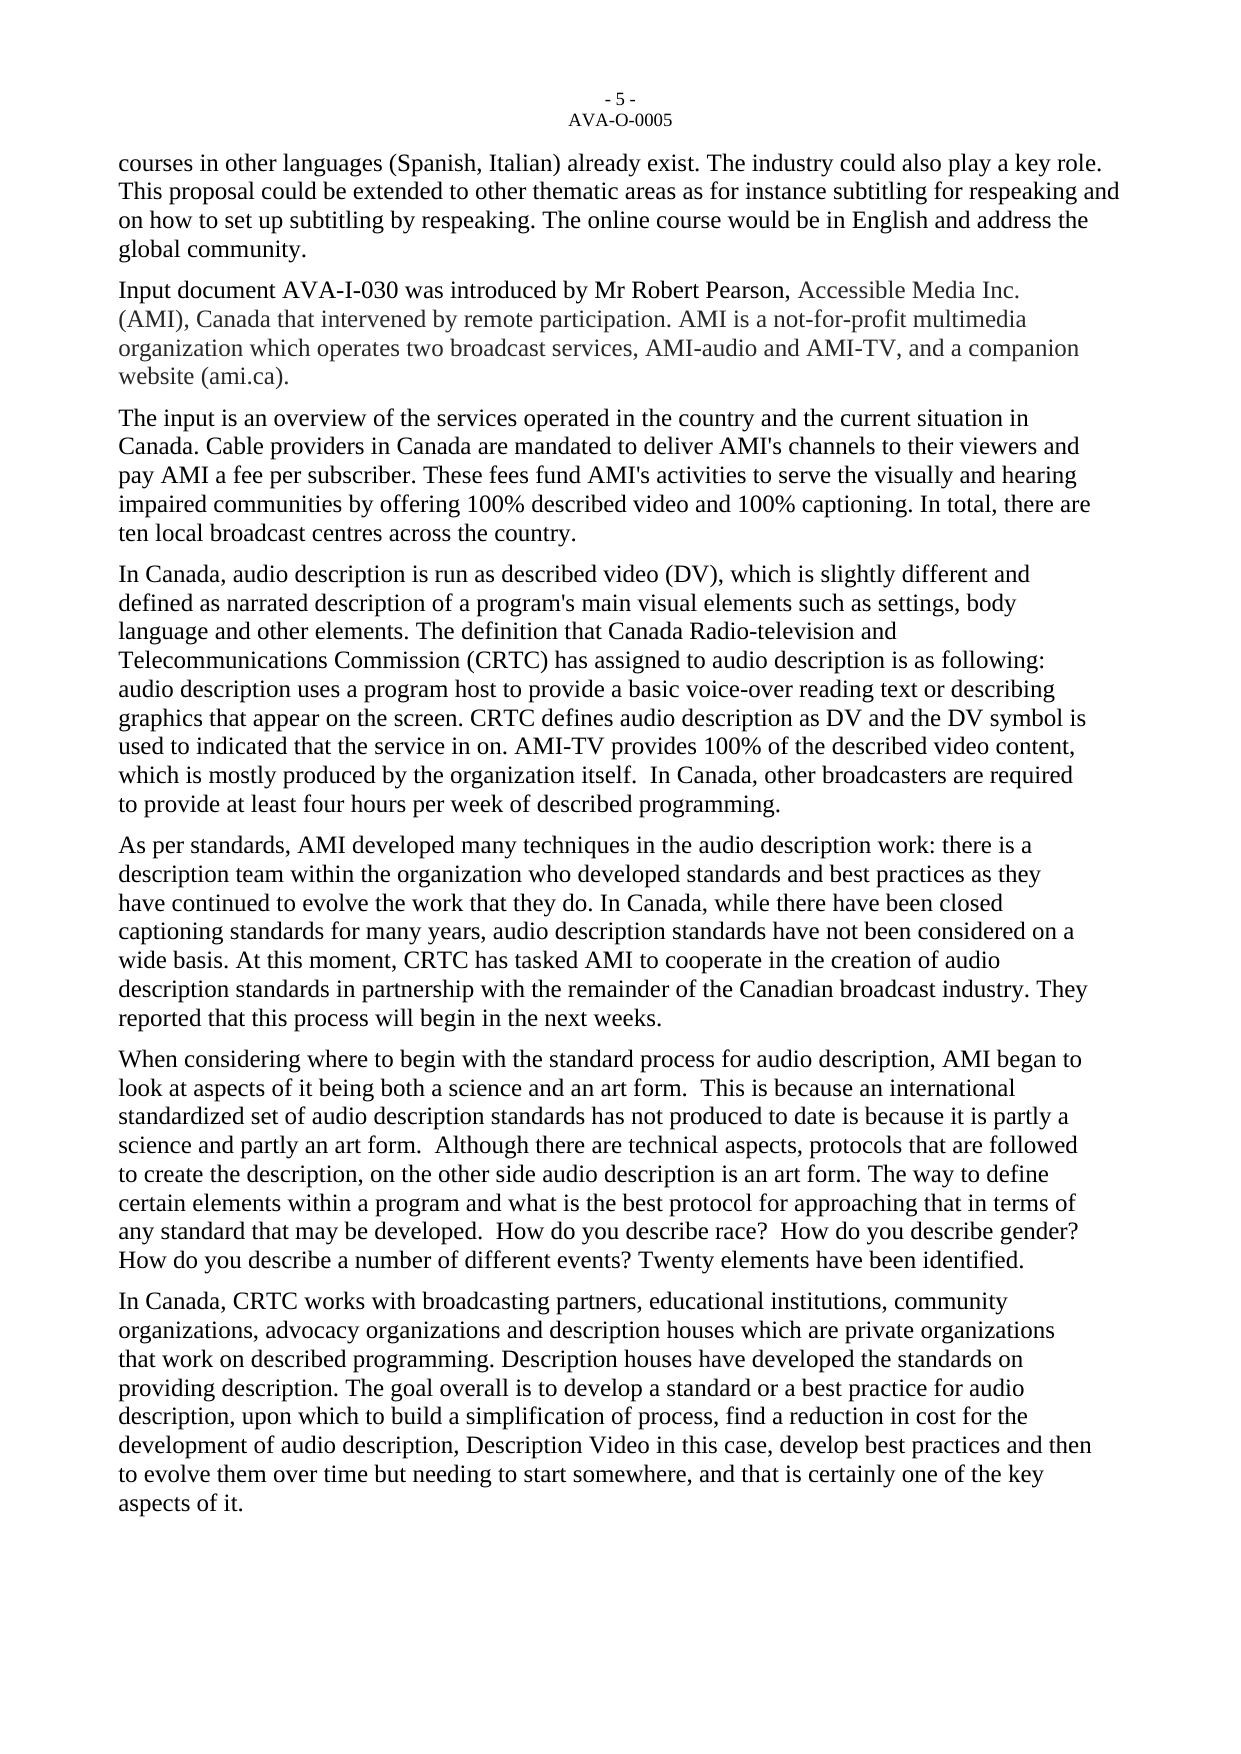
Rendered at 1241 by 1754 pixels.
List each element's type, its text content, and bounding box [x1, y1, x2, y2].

text As per standards, AMI developed many techniques in the audio description work: there is a description team within the organization who developed standards and best practices as they have continued to evolve the work that they do. In Canada, while there have been closed captioning standards for many years, audio description standards have not been considered on a wide basis. At this moment, CRTC has tasked AMI to cooperate in the creation of audio description standards in partnership with the remainder of the Canadian broadcast industry. They reported that this process will begin in the next weeks. [118, 830, 1092, 1031]
text Input document AVA-I-030 was introduced by Mr Robert Pearson, Accessible Media Inc. (AMI), Canada that intervened by remote participation. AMI is a not-for-profit multimedia organization which operates two broadcast services, AMI-audio and AMI-TV, and a companion website (ami.ca). [118, 275, 1092, 390]
text In Canada, audio description is run as described video (DV), which is slightly different and defined as narrated description of a program's main visual elements such as settings, body language and other elements. The definition that Canada Radio-television and Telecommunications Commission (CRTC) has assigned to audio description is as following: audio description uses a program host to provide a basic voice-over reading text or describing graphics that appear on the screen. CRTC defines audio description as DV and the DV symbol is used to indicated that the service in on. AMI-TV provides 100% of the described video content, which is mostly produced by the organization itself. In Canada, other broadcasters are required to provide at least four hours per week of described programming. [118, 559, 1092, 818]
text In Canada, CRTC works with broadcasting partners, educational institutions, community organizations, advocacy organizations and description houses which are private organizations that work on described programming. Description houses have developed the standards on providing description. The goal overall is to develop a standard or a best practice for audio description, upon which to build a simplification of process, find a reduction in cost for the development of audio description, Description Video in this case, develop best practices and then to evolve them over time but needing to start somewhere, and that is certainly one of the key aspects of it. [118, 1286, 1092, 1516]
text The input is an overview of the services operated in the country and the current situation in Canada. Cable providers in Canada are mandated to deliver AMI's channels to their viewers and pay AMI a fee per subscriber. These fees fund AMI's activities to serve the visually and hearing impaired communities by offering 100% described video and 100% captioning. In total, there are ten local broadcast centres across the country. [118, 403, 1092, 546]
text When considering where to begin with the standard process for audio description, AMI began to look at aspects of it being both a science and an art form. This is because an international standardized set of audio description standards has not produced to date is because it is partly a science and partly an art form. Although there are technical aspects, protocols that are followed to create the description, on the other side audio description is an art form. The way to define certain elements within a program and what is the best protocol for approaching that in terms of any standard that may be developed. How do you describe race? How do you describe gender? How do you describe a number of different events? Twenty elements have been identified. [118, 1044, 1092, 1274]
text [118, 148, 1122, 263]
